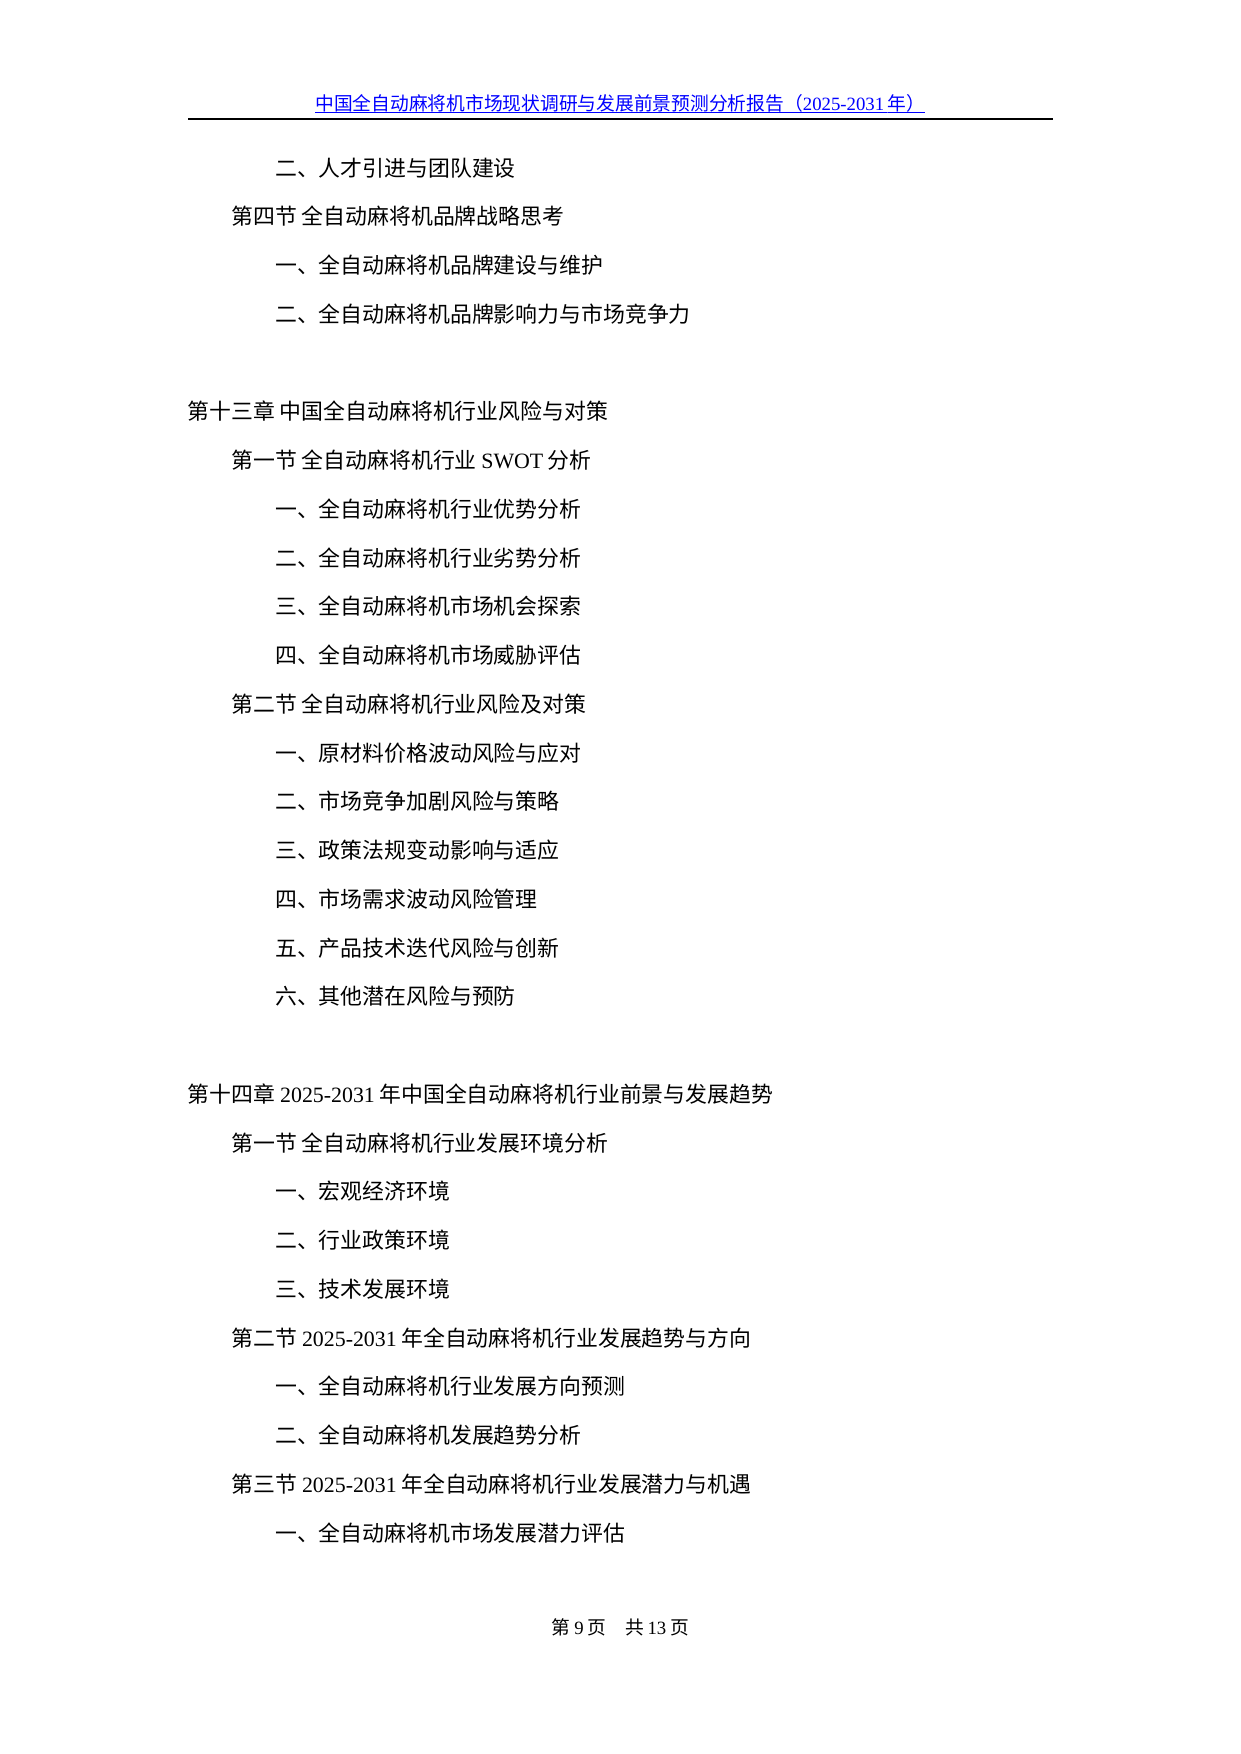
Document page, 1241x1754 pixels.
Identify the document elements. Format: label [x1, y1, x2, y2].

text [187, 150, 1053, 1548]
